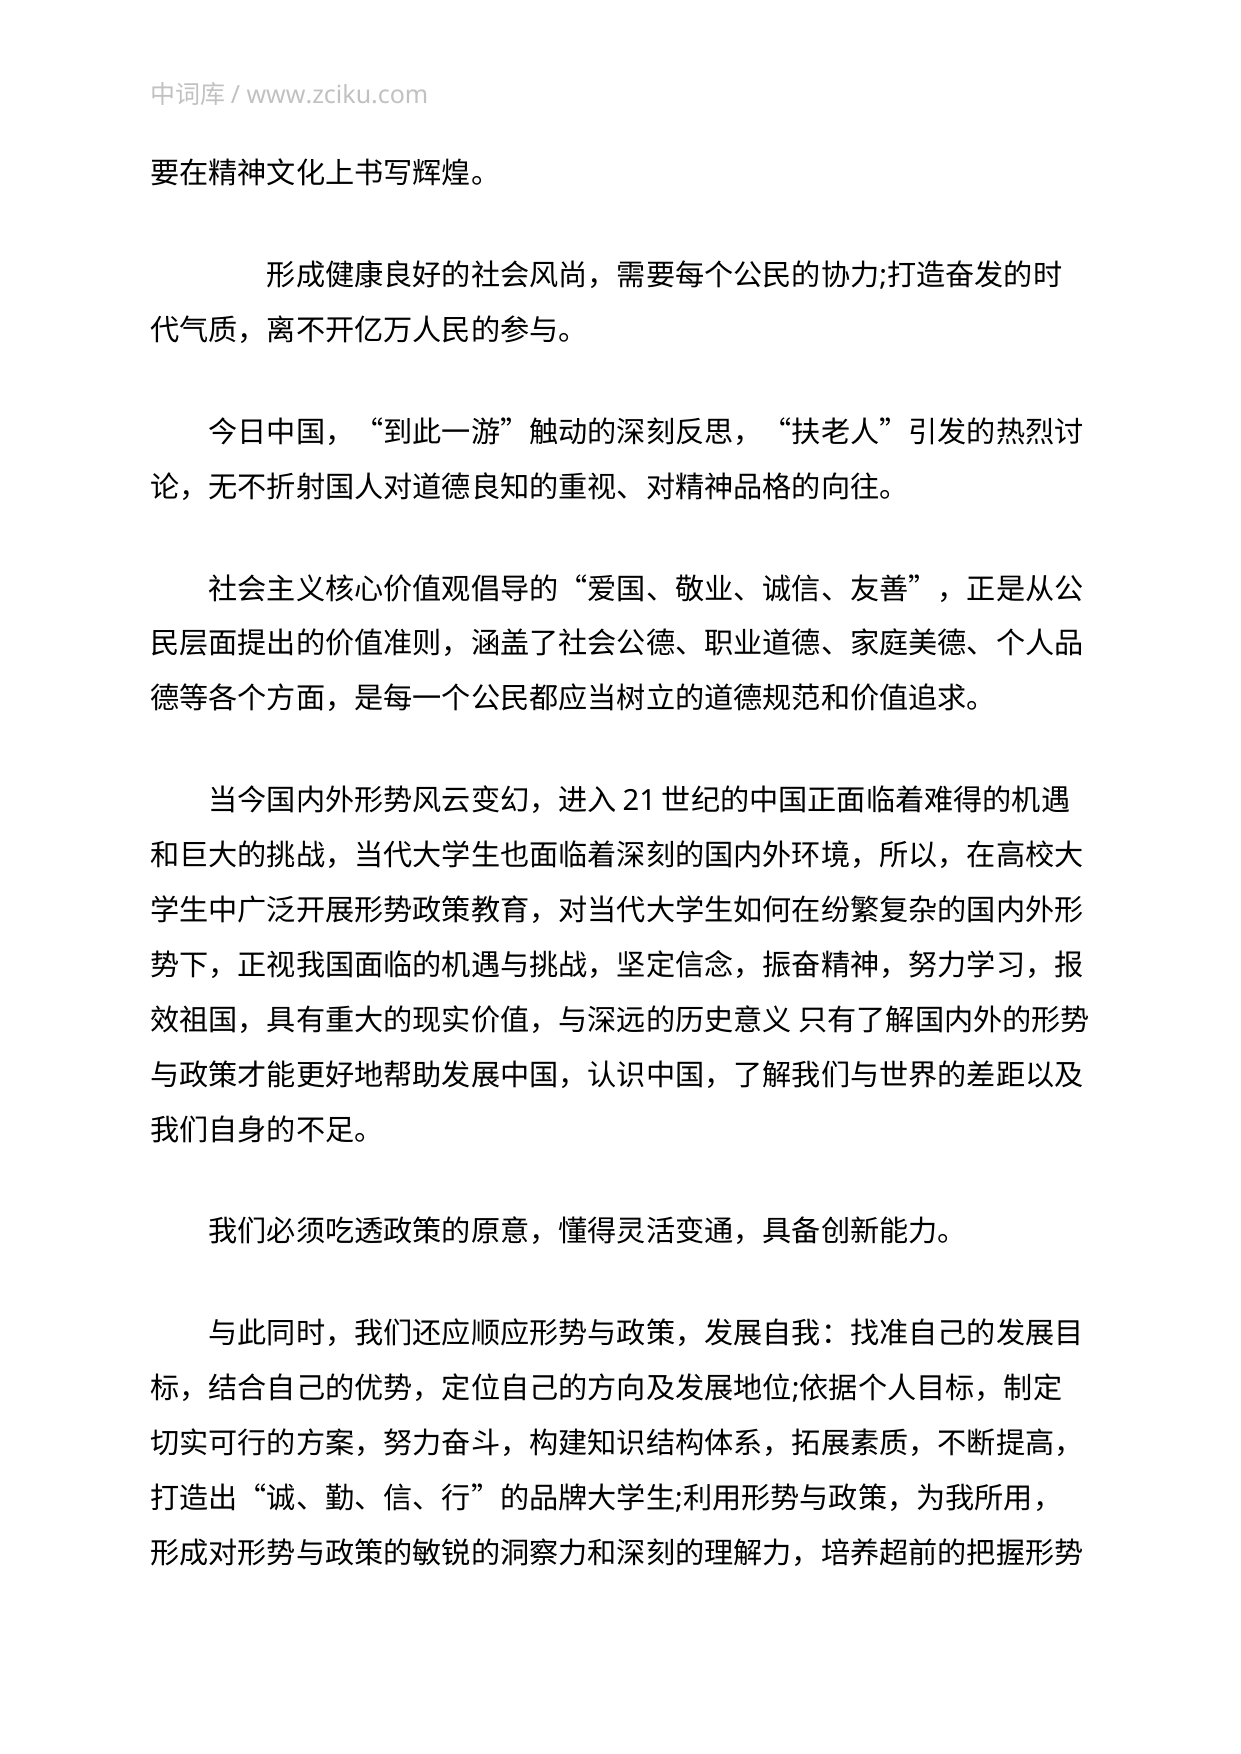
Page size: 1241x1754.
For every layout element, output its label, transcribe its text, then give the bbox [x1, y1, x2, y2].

text 形成健康良好的社会风尚，需要每个公民的协力;打造奋发的时代气质，离不开亿万人民的参与。 [150, 252, 1090, 349]
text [150, 1310, 1090, 1572]
text 当今国内外形势风云变幻，进入21世纪的中国正面临着难得的机遇和巨大的挑战，当代大学生也面临着深刻的国内外环境，所以，在高校大学生中广泛开展形势政策教育，对当代大学生如何在纷繁复杂的国内外形势下，正视我国面临的机遇与挑战，坚定信念，振奋精神，努力学习，报效祖国，具有重大的现实价值，与深远的历史意义 只有了解国内外的形势与政策才能更好地帮助发展中国，认识中国，了解我们与世界的差距以及我们自身的不足。 [150, 777, 1090, 1148]
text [150, 150, 1090, 192]
text 今日中国，“到此一游”触动的深刻反思，“扶老人”引发的热烈讨论，无不折射国人对道德良知的重视、对精神品格的向往。 [150, 408, 1090, 506]
text 社会主义核心价值观倡导的“爱国、敬业、诚信、友善”，正是从公民层面提出的价值准则，涵盖了社会公德、职业道德、家庭美德、个人品德等各个方面，是每一个公民都应当树立的道德规范和价值追求。 [150, 565, 1090, 717]
text 我们必须吃透政策的原意，懂得灵活变通，具备创新能力。 [150, 1208, 1090, 1250]
